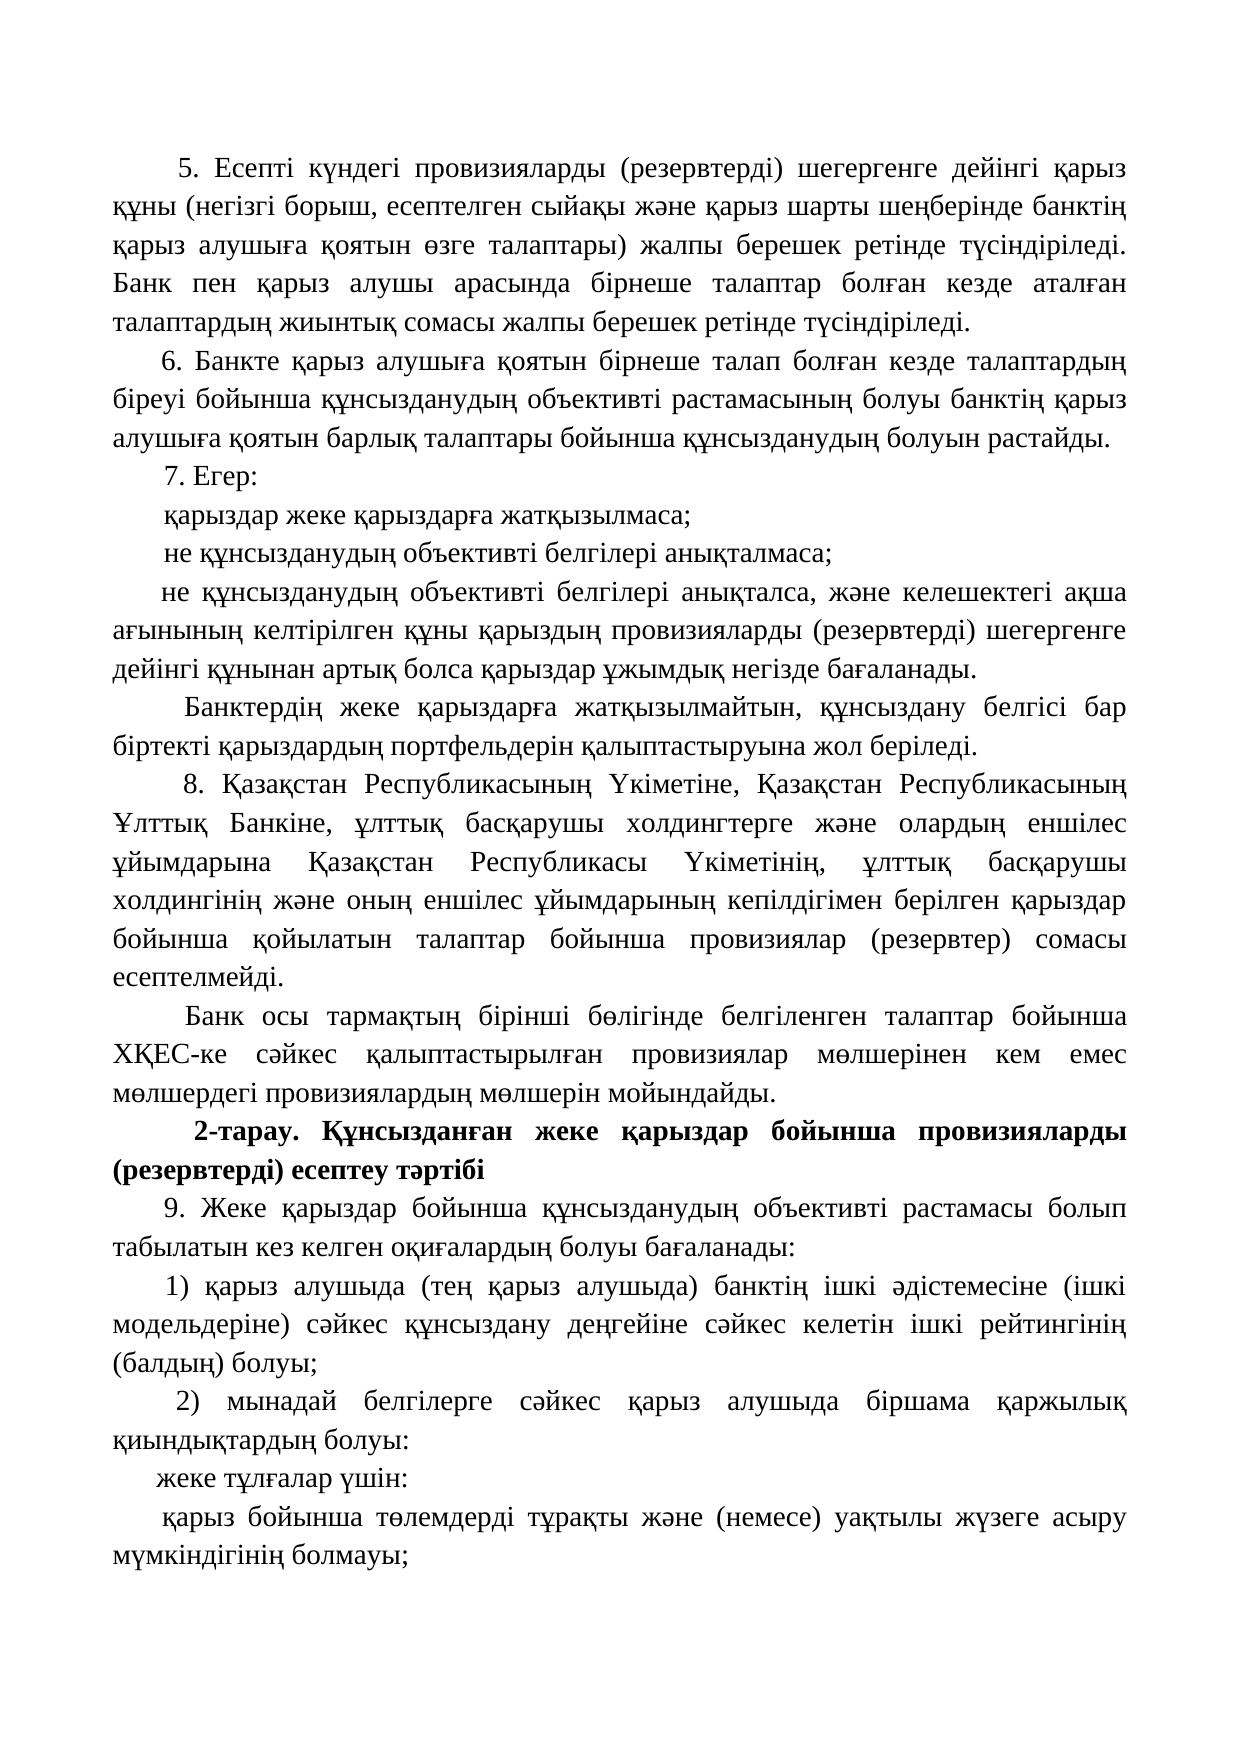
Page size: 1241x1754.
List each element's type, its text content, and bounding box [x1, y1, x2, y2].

text 2-тарау. Құнсызданған жеке қарыздар бойынша провизияларды (резервтерді) есептеу тәртібі [112, 1113, 1128, 1186]
text 2) мынадай белгілерге сәйкес қарыз алушыда біршама қаржылық қиындықтардың болуы: [112, 1383, 1128, 1455]
text не құнсызданудың объективті белгілері анықталса, және келешектегі ақша ағынының келтірілген құны қарыздың провизияларды (резервтерді) шегергенге дейінгі құнынан артық болса қарыздар ұжымдық негізде бағаланады. [112, 574, 1128, 684]
text қарыз бойынша төлемдерді тұрақты және (немесе) уақтылы жүзеге асыру мүмкіндігінің болмауы; [112, 1499, 1128, 1571]
text 1) қарыз алушыда (тең қарыз алушыда) банктің ішкі әдістемесіне (ішкі модельдеріне) сәйкес құнсыздану деңгейіне сәйкес келетін ішкі рейтингінің (балдың) болуы; [112, 1268, 1128, 1378]
text не құнсызданудың объективті белгілері анықталмаса; [112, 535, 1128, 569]
text Банк осы тармақтың бірінші бөлігінде белгіленген талаптар бойынша ХҚЕС-ке сәйкес қалыптастырылған провизиялар мөлшерінен кем емес мөлшердегі провизиялардың мөлшерін мойындайды. [112, 998, 1128, 1108]
text 7. Егер: [112, 458, 1128, 492]
text 5. Есепті күндегі провизияларды (резервтерді) шегергенге дейінгі қарыз құны (негізгі борыш, есептелген сыйақы және қарыз шарты шеңберінде банктің қарыз алушыға қоятын өзге талаптары) жалпы берешек ретінде түсіндіріледі. Банк пен қарыз алушы арасында бірнеше талаптар болған кезде аталған талаптардың жиынтық сомасы жалпы берешек ретінде түсіндіріледі. [112, 150, 1128, 338]
text жеке тұлғалар үшін: [112, 1460, 1128, 1494]
text Банктердің жеке қарыздарға жатқызылмайтын, құнсыздану белгісі бар біртекті қарыздардың портфельдерін қалыптастыруына жол беріледі. [112, 689, 1128, 762]
text 9. Жеке қарыздар бойынша құнсызданудың объективті растамасы болып табылатын кез келген оқиғалардың болуы бағаланады: [112, 1191, 1128, 1263]
text 8. Қазақстан Республикасының Үкіметіне, Қазақстан Республикасының Ұлттық Банкіне, ұлттық басқарушы холдингтерге және олардың еншілес ұйымдарына Қазақстан Республикасы Үкіметінің, ұлттық басқарушы холдингінің және оның еншілес ұйымдарының кепілдігімен берілген қарыздар бойынша қойылатын талаптар бойынша провизиялар (резервтер) сомасы есептелмейді. [112, 767, 1128, 993]
text 6. Банкте қарыз алушыға қоятын бірнеше талап болған кезде талаптардың біреуі бойынша құнсызданудың объективті растамасының болуы банктің қарыз алушыға қоятын барлық талаптары бойынша құнсызданудың болуын растайды. [112, 343, 1128, 453]
text қарыздар жеке қарыздарға жатқызылмаса; [112, 497, 1128, 530]
